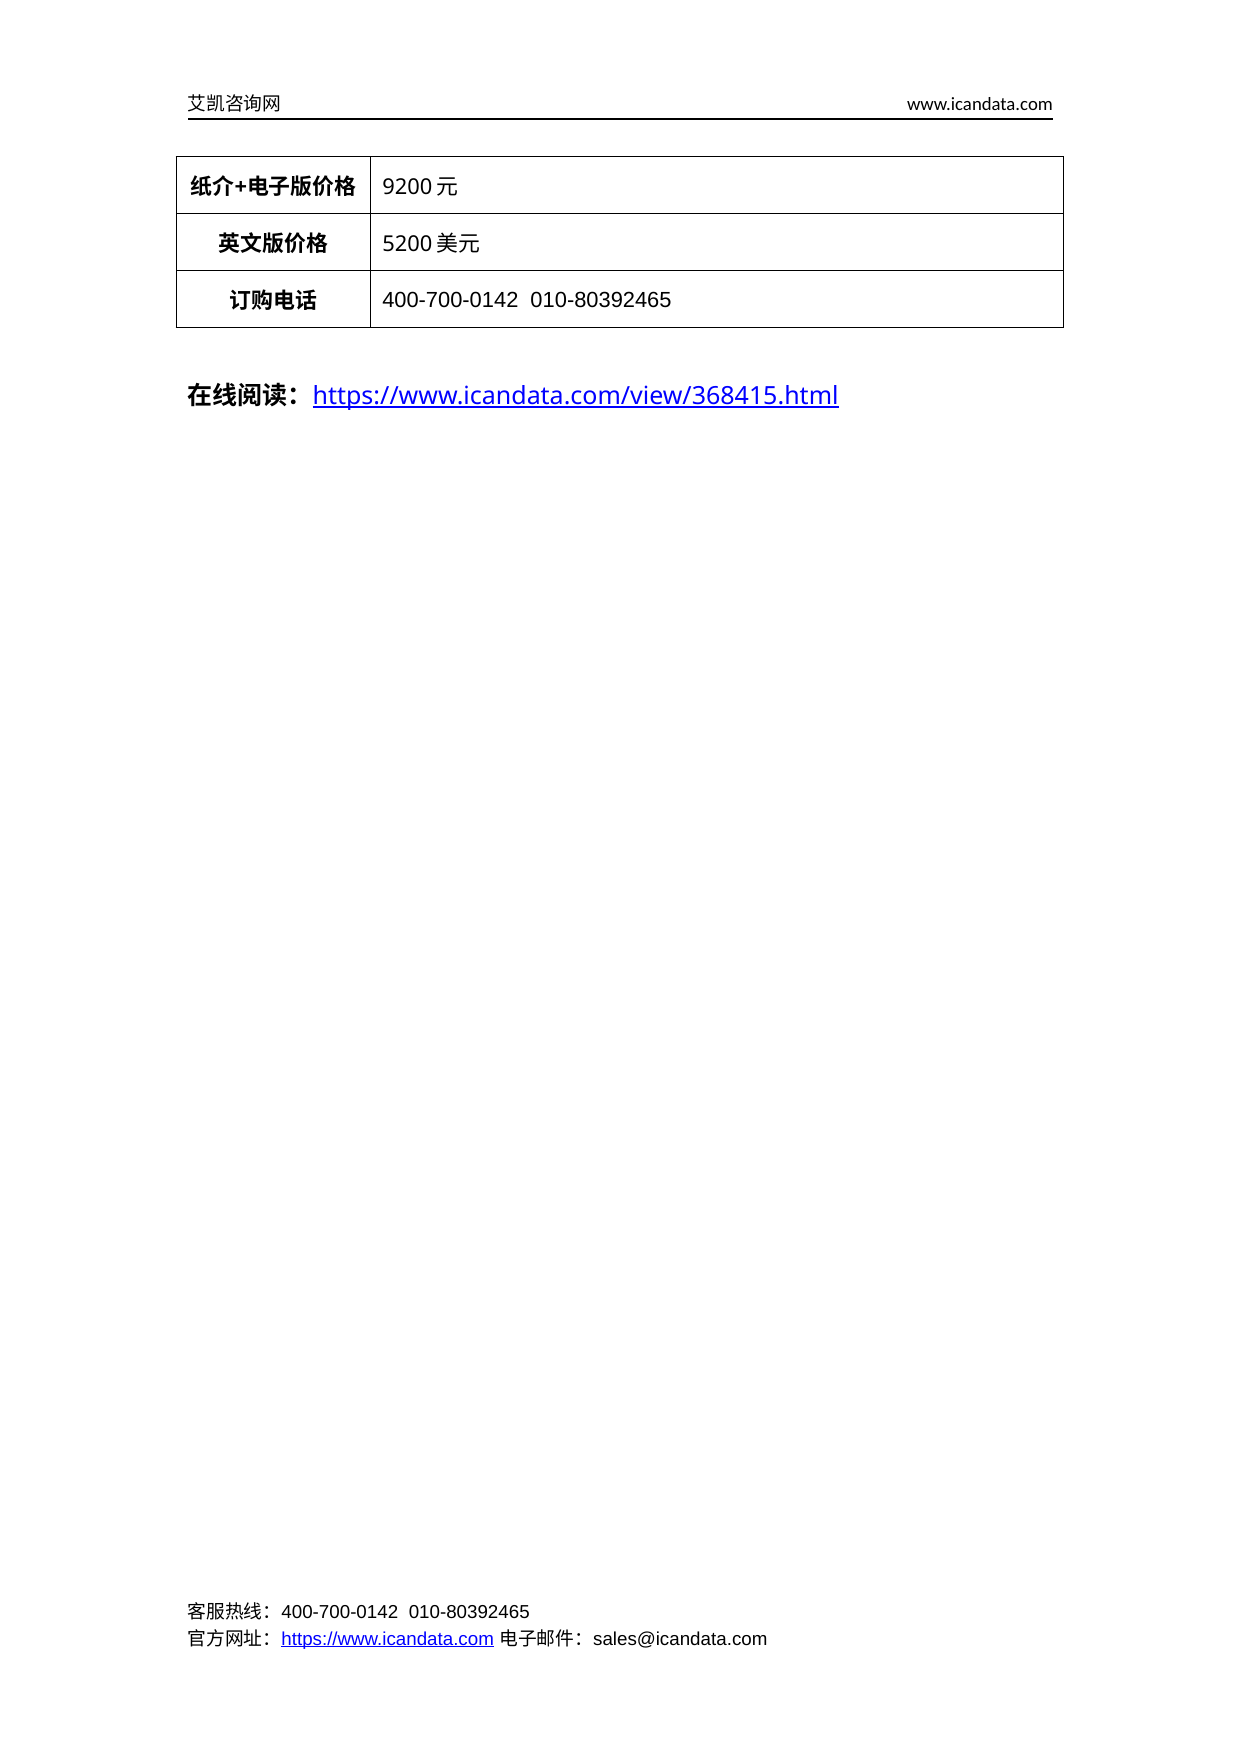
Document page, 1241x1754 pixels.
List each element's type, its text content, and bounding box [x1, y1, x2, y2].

table_cell 400-700-0142 010-80392465 [371, 271, 1063, 327]
table_cell 英文版价格 [177, 214, 370, 270]
text 在线阅读：https://www.icandata.com/view/368415.html [187, 361, 1053, 426]
table_cell 5200美元 [371, 214, 1063, 270]
table_cell 订购电话 [177, 271, 370, 327]
table_cell 9200元 [371, 157, 1063, 213]
table_cell 纸介+电子版价格 [177, 157, 370, 213]
